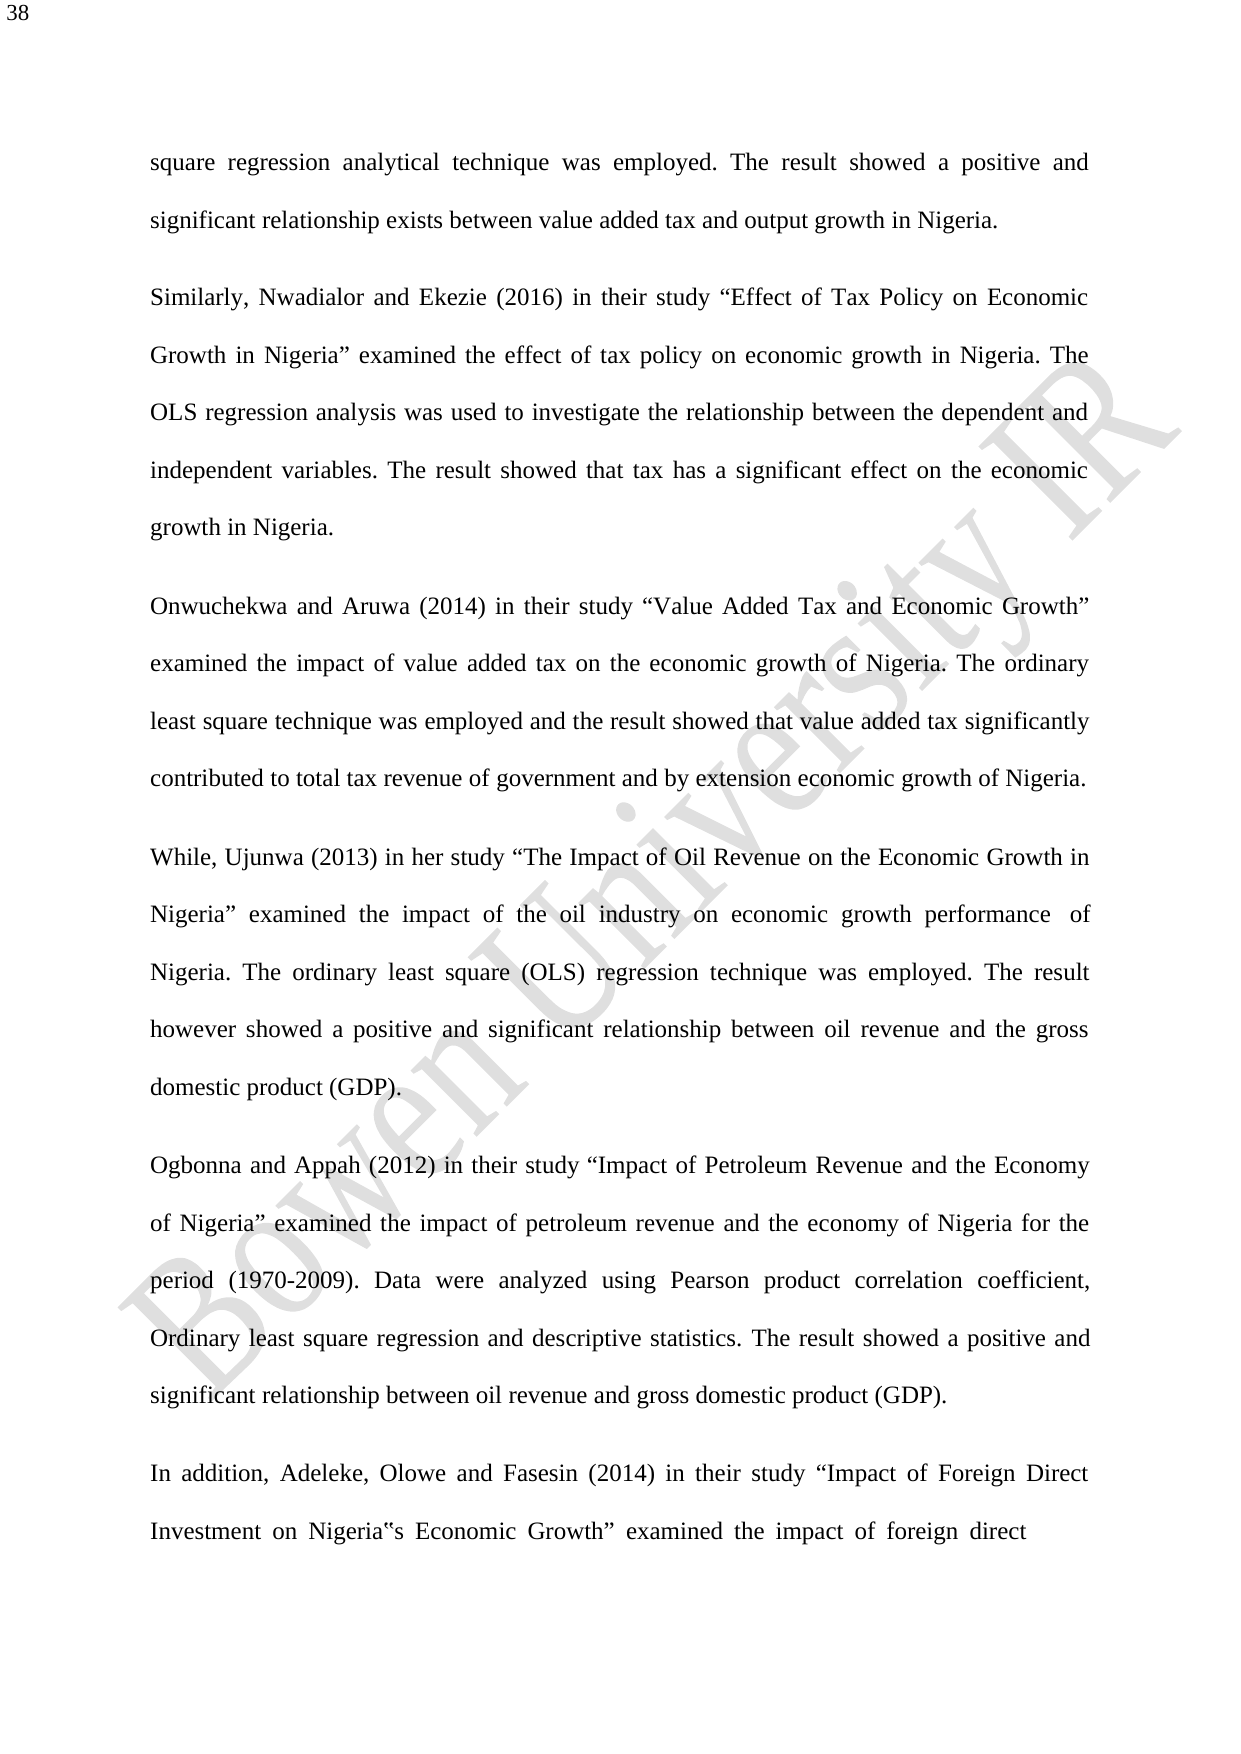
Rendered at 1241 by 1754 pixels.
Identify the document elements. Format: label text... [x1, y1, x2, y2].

text Onwuchekwa and Aruwa (2014) in their study “Value Added Tax and Economic Growth” examined the impact of value added tax on the economic growth of Nigeria. The ordinary least square technique was employed and the result showed that value added tax significantly contributed to total tax revenue of government and by extension economic growth of Nigeria. [150, 591, 1091, 792]
text While, Ujunwa (2013) in her study “The Impact of Oil Revenue on the Economic Growth in Nigeria” examined the impact of the oil industry on economic growth performance of Nigeria. The ordinary least square (OLS) regression technique was employed. The result however showed a positive and significant relationship between oil revenue and the gross domestic product (GDP). [150, 842, 1090, 1101]
text In addition, Adeleke, Olowe and Fasesin (2014) in their study “Impact of Foreign Direct Investment on Nigeria‟s Economic Growth” examined the impact of foreign direct [150, 1458, 1090, 1545]
text square regression analytical technique was employed. The result showed a positive and significant relationship exists between value added tax and output growth in Nigeria. [150, 147, 1090, 233]
text Similarly, Nwadialor and Ekezie (2016) in their study “Effect of Tax Policy on Economic Growth in Nigeria” examined the effect of tax policy on economic growth in Nigeria. The OLS regression analysis was used to investigate the relationship between the dependent and independent variables. The result showed that tax has a significant effect on the economic growth in Nigeria. [150, 282, 1090, 541]
text Ogbonna and Appah (2012) in their study “Impact of Petroleum Revenue and the Economy of Nigeria” examined the impact of petroleum revenue and the economy of Nigeria for the period (1970-2009). Data were analyzed using Pearson product correlation coefficient, Ordinary least square regression and descriptive statistics. The result showed a positive and significant relationship between oil revenue and gross domestic product (GDP). [150, 1150, 1091, 1409]
